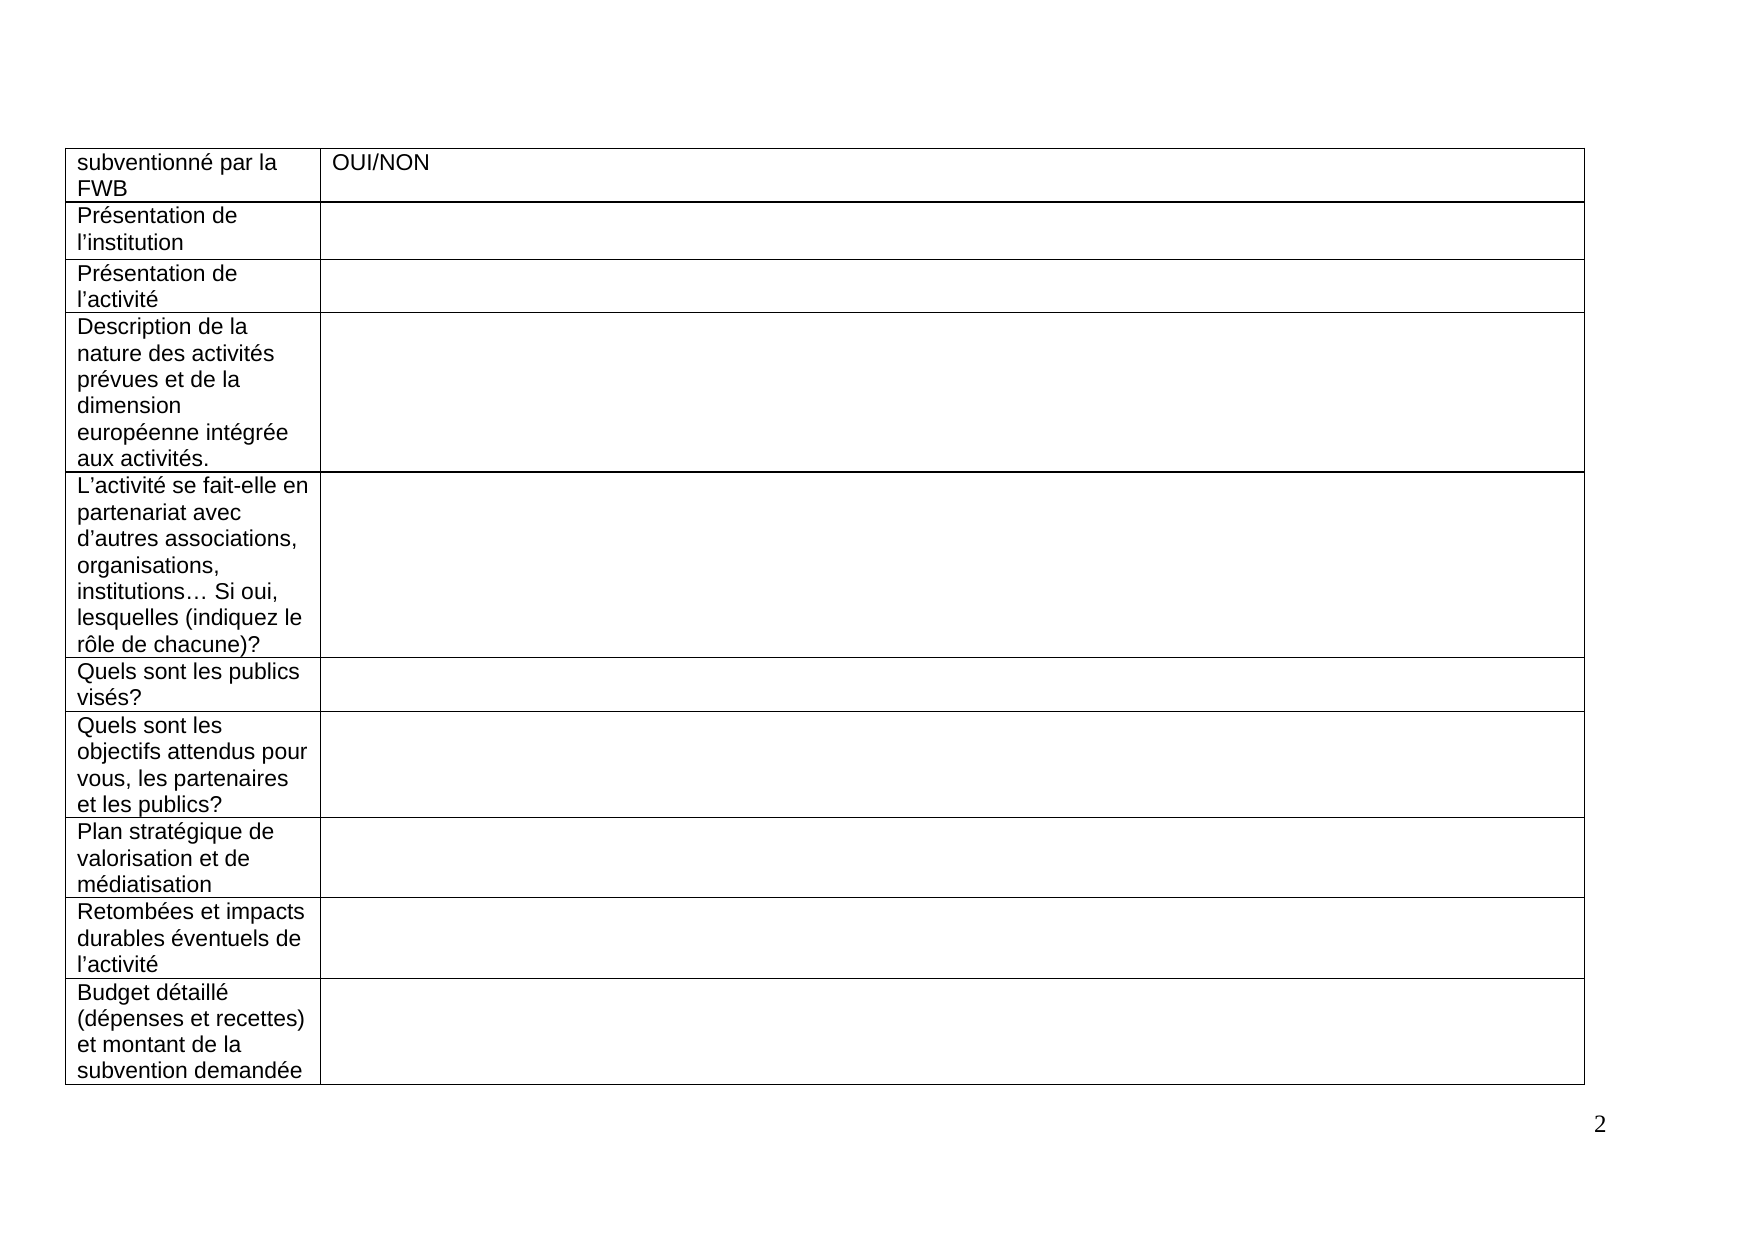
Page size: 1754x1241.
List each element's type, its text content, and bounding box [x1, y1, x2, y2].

table_cell [321, 203, 1584, 258]
table_cell OUI/NON [321, 149, 1584, 201]
table_cell Quels sont les publics visés? [66, 658, 320, 711]
table_cell Plan stratégique de valorisation et de médiatisation [66, 818, 320, 897]
table_cell [321, 898, 1584, 977]
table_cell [66, 979, 320, 1084]
table_cell [321, 658, 1584, 711]
table_cell [321, 712, 1584, 817]
table_cell [321, 260, 1584, 312]
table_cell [66, 149, 320, 201]
table_cell [321, 313, 1584, 471]
table_cell Quels sont les objectifs attendus pour vous, les partenaires et les publics? [66, 712, 320, 817]
table_cell L’activité se fait-elle en partenariat avec d’autres associations, organisations, institutions… Si oui, lesquelles (indiquez le rôle de chacune)? [66, 473, 320, 657]
table_cell [321, 818, 1584, 897]
table_cell [321, 979, 1584, 1084]
table_cell Description de la nature des activités prévues et de la dimension européenne intégrée aux activités. [66, 313, 320, 471]
table_cell [321, 473, 1584, 657]
table_cell Retombées et impacts durables éventuels de l’activité [66, 898, 320, 977]
table_cell Présentation de l’institution [66, 203, 320, 258]
table_cell Présentation de l’activité [66, 260, 320, 312]
